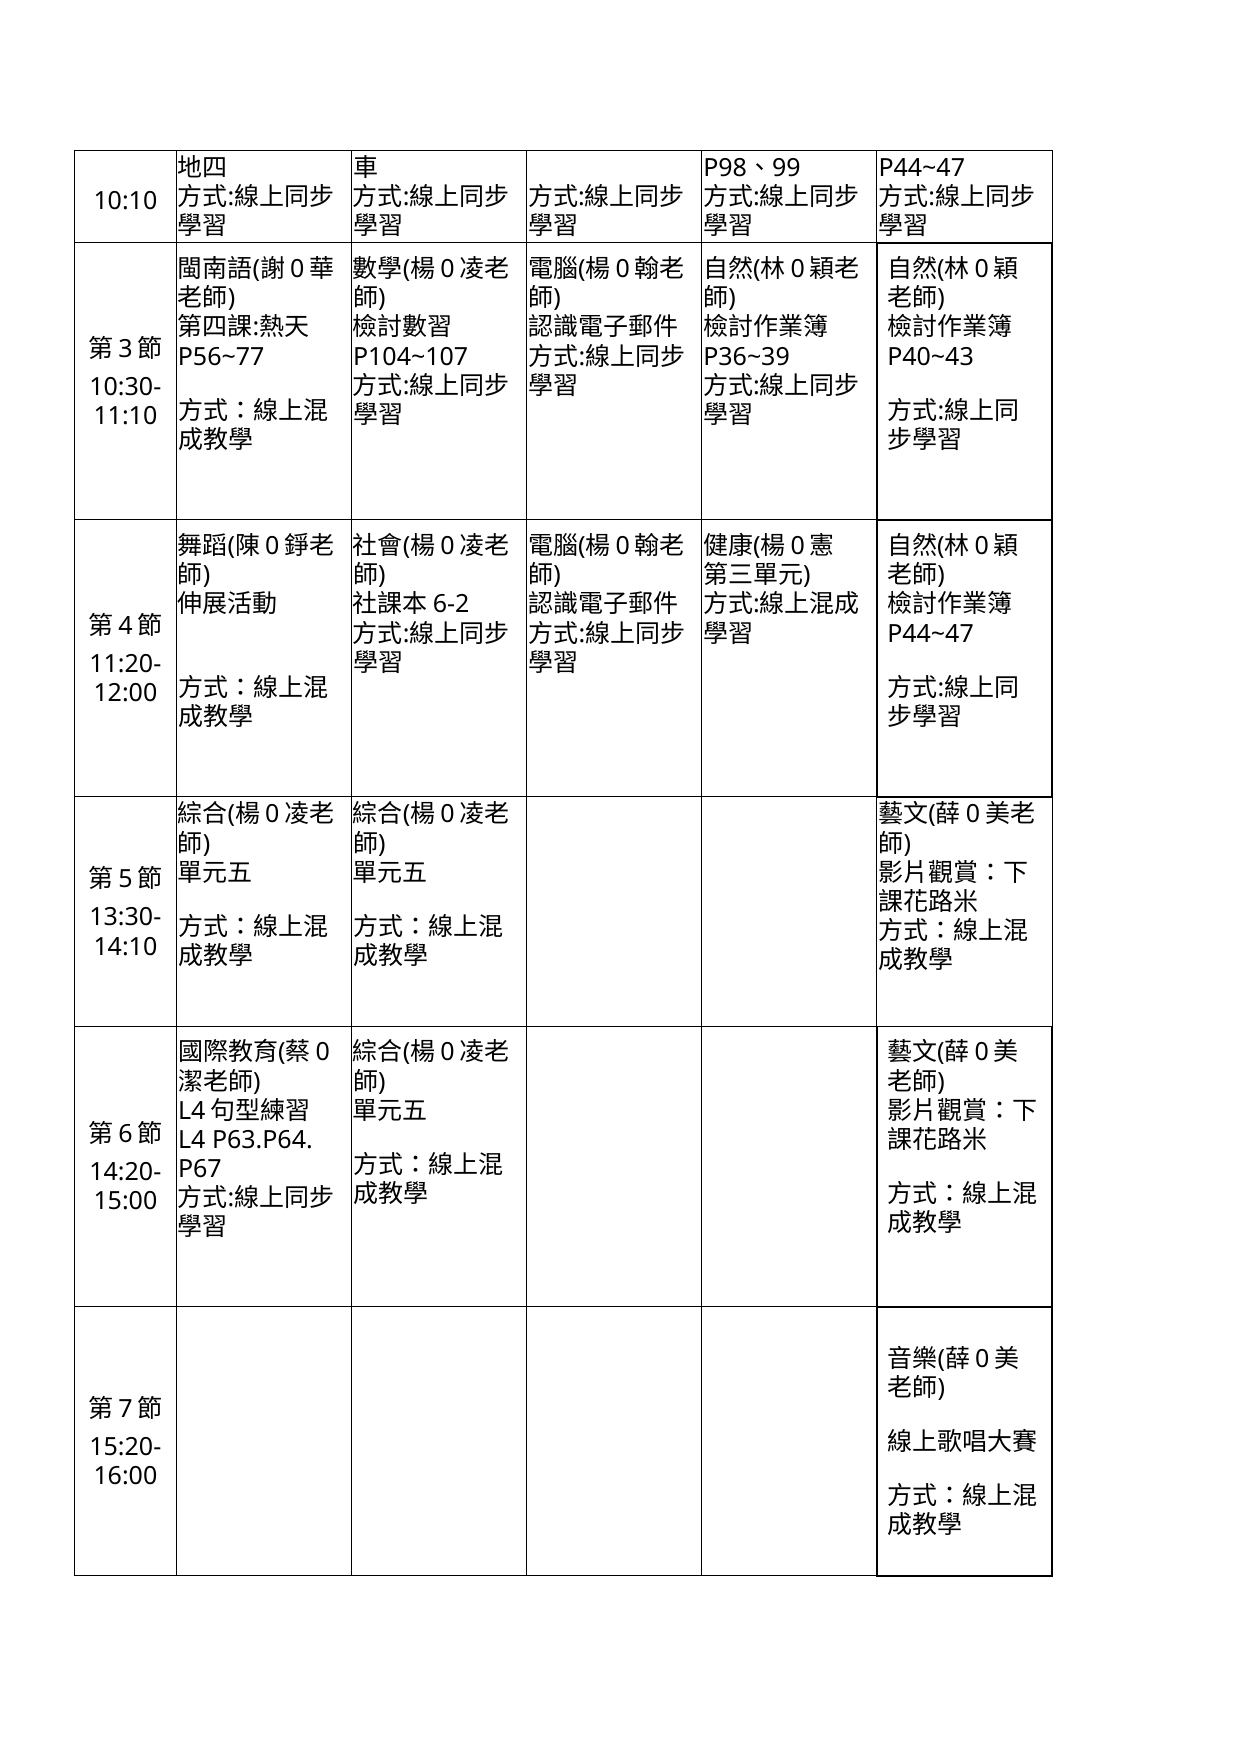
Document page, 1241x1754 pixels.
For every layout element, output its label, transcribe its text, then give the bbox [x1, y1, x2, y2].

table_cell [877, 151, 1052, 242]
table_cell 舞蹈(陳0錚老師) 伸展活動 方式：線上混成教學 [177, 520, 351, 796]
table_cell 電腦(楊0翰老師) 認識電子郵件 方式:線上同步學習 [527, 243, 701, 519]
table_cell 健康(楊0憲 第三單元) 方式:線上混成學習 [702, 520, 876, 796]
table_cell 閩南語(謝0華老師) 第四課:熱天P56~77 方式：線上混成教學 [177, 243, 351, 519]
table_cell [702, 151, 876, 242]
table_cell 第4節 11:20-12:00 [75, 520, 176, 796]
table_cell 社會(楊0凌老師) 社課本6-2 方式:線上同步學習 [352, 520, 526, 796]
table_cell 音樂(薛0美老師) 線上歌唱大賽 方式：線上混成教學 [878, 1308, 1051, 1575]
table_cell 數學(楊0凌老師) 檢討數習P104~107 方式:線上同步學習 [352, 243, 526, 519]
table_cell 自然(林0穎老師) 檢討作業簿P44~47 方式:線上同步學習 [878, 521, 1051, 796]
table_cell [702, 1027, 876, 1306]
table_cell [702, 1307, 876, 1575]
table_cell [527, 797, 701, 1026]
table_cell [702, 797, 876, 1026]
table_cell 藝文(薛0美老師) 影片觀賞：下課花路米 方式：線上混成教學 [878, 1027, 1051, 1306]
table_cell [527, 151, 701, 242]
table_cell 自然(林0穎老師) 檢討作業簿P40~43 方式:線上同步學習 [878, 244, 1051, 519]
table_cell 第6節 14:20-15:00 [75, 1027, 176, 1306]
table_cell 國際教育(蔡0潔老師) L4句型練習 L4 P63.P64. P67 方式:線上同步學習 [177, 1027, 351, 1306]
table_cell [352, 1307, 526, 1575]
table_cell 綜合(楊0凌老師) 單元五 方式：線上混成教學 [352, 1027, 526, 1306]
table_cell 第7節 15:20-16:00 [75, 1307, 176, 1575]
table_cell [527, 1027, 701, 1306]
table_cell 自然(林0穎老師) 檢討作業簿P36~39 方式:線上同步學習 [702, 243, 876, 519]
table_cell 綜合(楊0凌老師) 單元五 方式：線上混成教學 [352, 797, 526, 1026]
table_cell 綜合(楊0凌老師) 單元五 方式：線上混成教學 [177, 797, 351, 1026]
table_cell [177, 1307, 351, 1575]
table_cell 第2節 9:30-10:10 [75, 151, 176, 242]
table_cell 第3節 10:30-11:10 [75, 243, 176, 519]
table_cell 藝文(薛0美老師) 影片觀賞：下課花路米 方式：線上混成教學 [877, 798, 1052, 1026]
table_cell [527, 1307, 701, 1575]
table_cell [352, 151, 526, 242]
table_cell 電腦(楊0翰老師) 認識電子郵件 方式:線上同步學習 [527, 520, 701, 796]
table_cell 第5節 13:30-14:10 [75, 797, 176, 1026]
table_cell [177, 151, 351, 242]
